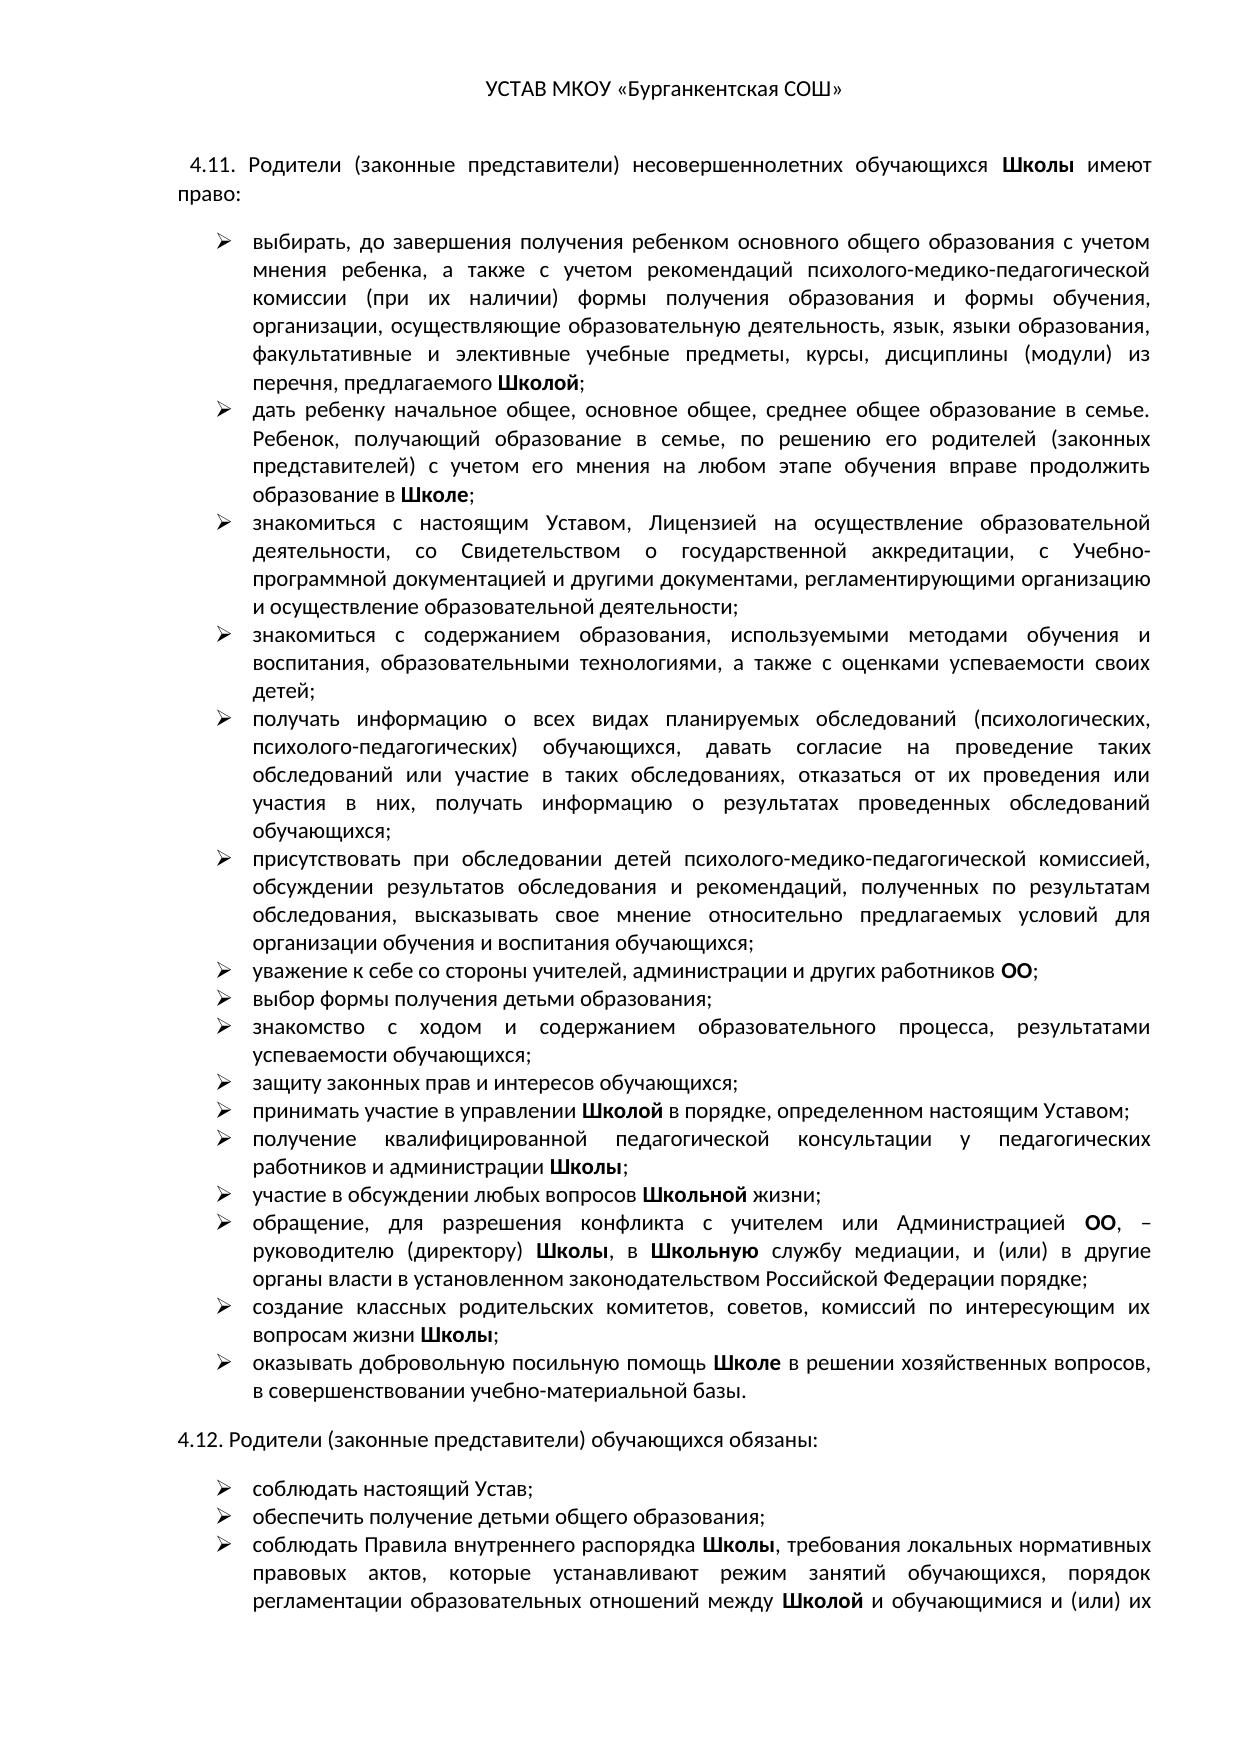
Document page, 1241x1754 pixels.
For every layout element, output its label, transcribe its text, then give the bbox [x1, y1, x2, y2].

list выбор формы получения детьми образования; [215, 984, 1152, 1012]
list уважение к себе со стороны учителей, администрации и других работников ОО; [215, 956, 1152, 984]
list создание классных родительских комитетов, советов, комиссий по интересующим их вопросам жизни Школы; [215, 1292, 1152, 1348]
list знакомиться с настоящим Уставом, Лицензией на осуществление образовательной деятельности, со Свидетельством о государственной аккредитации, с Учебно-программной документацией и другими документами, регламентирующими организацию и осуществление образовательной деятельности; [215, 508, 1152, 620]
list принимать участие в управлении Школой в порядке, определенном настоящим Уставом; [215, 1096, 1152, 1124]
list знакомство с ходом и содержанием образовательного процесса, результатами успеваемости обучающихся; [215, 1012, 1152, 1068]
text 4.11. Родители (законные представители) несовершеннолетних обучающихся Школы имеют право: [177, 151, 1152, 207]
list получение квалифицированной педагогической консультации у педагогических работников и администрации Школы; [215, 1124, 1152, 1180]
list оказывать добровольную посильную помощь Школе в решении хозяйственных вопросов, в совершенствовании учебно-материальной базы. [215, 1348, 1152, 1404]
list обращение, для разрешения конфликта с учителем или Администрацией ОО, – руководителю (директору) Школы, в Школьную службу медиации, и (или) в другие органы власти в установленном законодательством Российской Федерации порядке; [215, 1208, 1152, 1292]
list защиту законных прав и интересов обучающихся; [215, 1068, 1152, 1096]
list присутствовать при обследовании детей психолого-медико-педагогической комиссией, обсуждении результатов обследования и рекомендаций, полученных по результатам обследования, высказывать свое мнение относительно предлагаемых условий для организации обучения и воспитания обучающихся; [215, 844, 1152, 956]
list дать ребенку начальное общее, основное общее, среднее общее образование в семье. Ребенок, получающий образование в семье, по решению его родителей (законных представителей) с учетом его мнения на любом этапе обучения вправе продолжить образование в Школе; [215, 396, 1152, 508]
list участие в обсуждении любых вопросов Школьной жизни; [215, 1180, 1152, 1208]
list обеспечить получение детьми общего образования; [215, 1502, 1152, 1530]
text 4.12. Родители (законные представители) обучающихся обязаны: [177, 1425, 1152, 1453]
list выбирать, до завершения получения ребенком основного общего образования с учетом мнения ребенка, а также с учетом рекомендаций психолого-медико-педагогической комиссии (при их наличии) формы получения образования и формы обучения, организации, осуществляющие образовательную деятельность, язык, языки образования, факультативные и элективные учебные предметы, курсы, дисциплины (модули) из перечня, предлагаемого Школой; [215, 227, 1152, 396]
list знакомиться с содержанием образования, используемыми методами обучения и воспитания, образовательными технологиями, а также с оценками успеваемости своих детей; [215, 620, 1152, 704]
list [215, 1530, 1152, 1614]
list соблюдать настоящий Устав; [215, 1474, 1152, 1502]
list получать информацию о всех видах планируемых обследований (психологических, психолого-педагогических) обучающихся, давать согласие на проведение таких обследований или участие в таких обследованиях, отказаться от их проведения или участия в них, получать информацию о результатах проведенных обследований обучающихся; [215, 704, 1152, 844]
